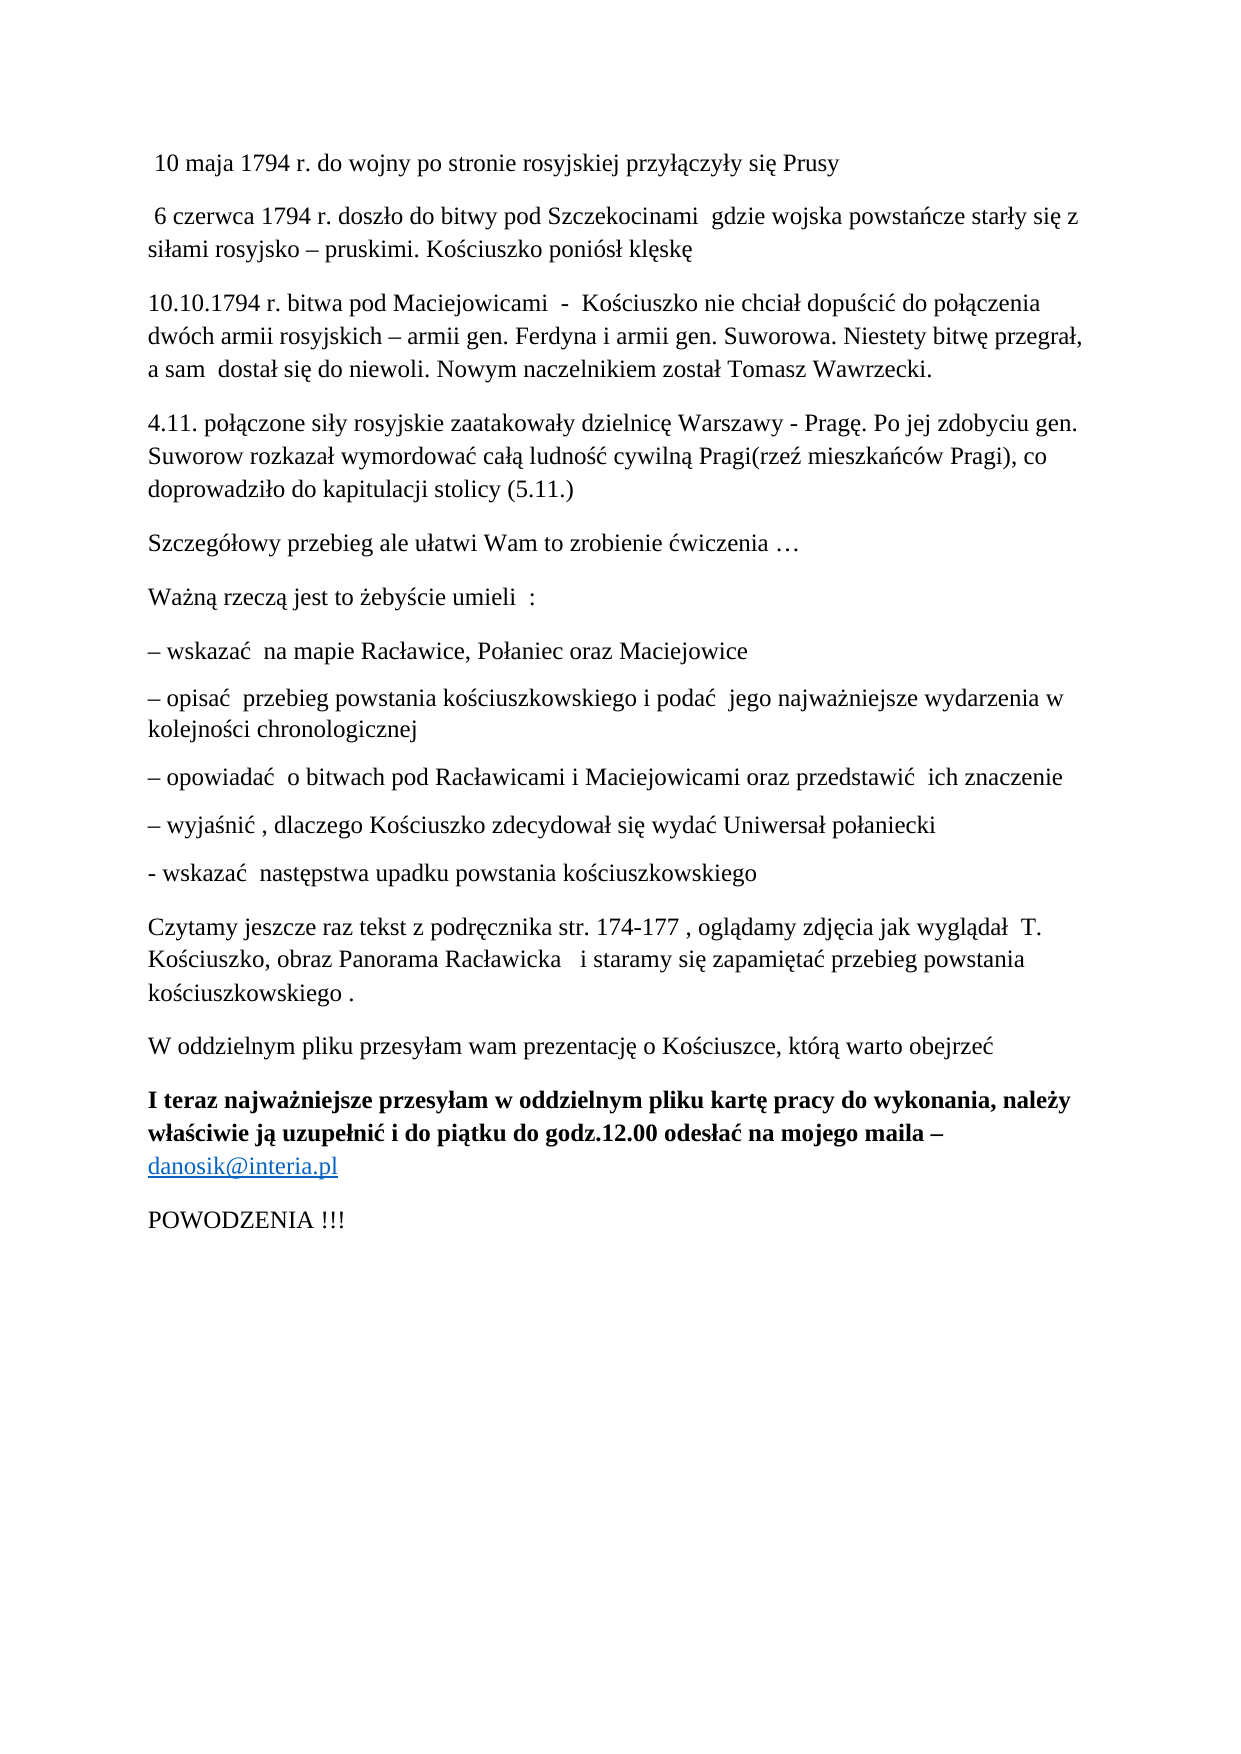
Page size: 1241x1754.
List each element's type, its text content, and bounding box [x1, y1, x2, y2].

text Ważną rzeczą jest to żebyście umieli : [148, 582, 1093, 611]
text Czytamy jeszcze raz tekst z podręcznika str. 174-177 , oglądamy zdjęcia jak wyglądał T. Kościuszko, obraz Panorama Racławicka i staramy się zapamiętać przebieg powstania kościuszkowskiego . [148, 912, 1093, 1006]
text - wskazać następstwa upadku powstania kościuszkowskiego [148, 858, 1093, 886]
text – wskazać na mapie Racławice, Połaniec oraz Maciejowice [148, 636, 1093, 664]
text POWODZENIA !!! [148, 1205, 1093, 1234]
text 10 maja 1794 r. do wojny po stronie rosyjskiej przyłączyły się Prusy [148, 148, 1093, 176]
text – opisać przebieg powstania kościuszkowskiego i podać jego najważniejsze wydarzenia w kolejności chronologicznej [148, 683, 1093, 743]
text 6 czerwca 1794 r. doszło do bitwy pod Szczekocinami gdzie wojska powstańcze starły się z siłami rosyjsko – pruskimi. Kościuszko poniósł klęskę [148, 201, 1093, 263]
text I teraz najważniejsze przesyłam w oddzielnym pliku kartę pracy do wykonania, należy właściwie ją uzupełnić i do piątku do godz.12.00 odesłać na mojego maila – danosik@interia.pl [148, 1085, 1093, 1180]
text – wyjaśnić , dlaczego Kościuszko zdecydował się wydać Uniwersał połaniecki [148, 810, 1093, 839]
text – opowiadać o bitwach pod Racławicami i Maciejowicami oraz przedstawić ich znaczenie [148, 762, 1093, 791]
text W oddzielnym pliku przesyłam wam prezentację o Kościuszce, którą warto obejrzeć [148, 1031, 1093, 1060]
text Szczegółowy przebieg ale ułatwi Wam to zrobienie ćwiczenia … [148, 528, 1093, 557]
text 10.10.1794 r. bitwa pod Maciejowicami - Kościuszko nie chciał dopuścić do połączenia dwóch armii rosyjskich – armii gen. Ferdyna i armii gen. Suworowa. Niestety bitwę przegrał, a sam dostał się do niewoli. Nowym naczelnikiem został Tomasz Wawrzecki. [148, 288, 1093, 383]
text 4.11. połączone siły rosyjskie zaatakowały dzielnicę Warszawy - Pragę. Po jej zdobyciu gen. Suworow rozkazał wymordować całą ludność cywilną Pragi(rzeź mieszkańców Pragi), co doprowadziło do kapitulacji stolicy (5.11.) [148, 408, 1093, 503]
